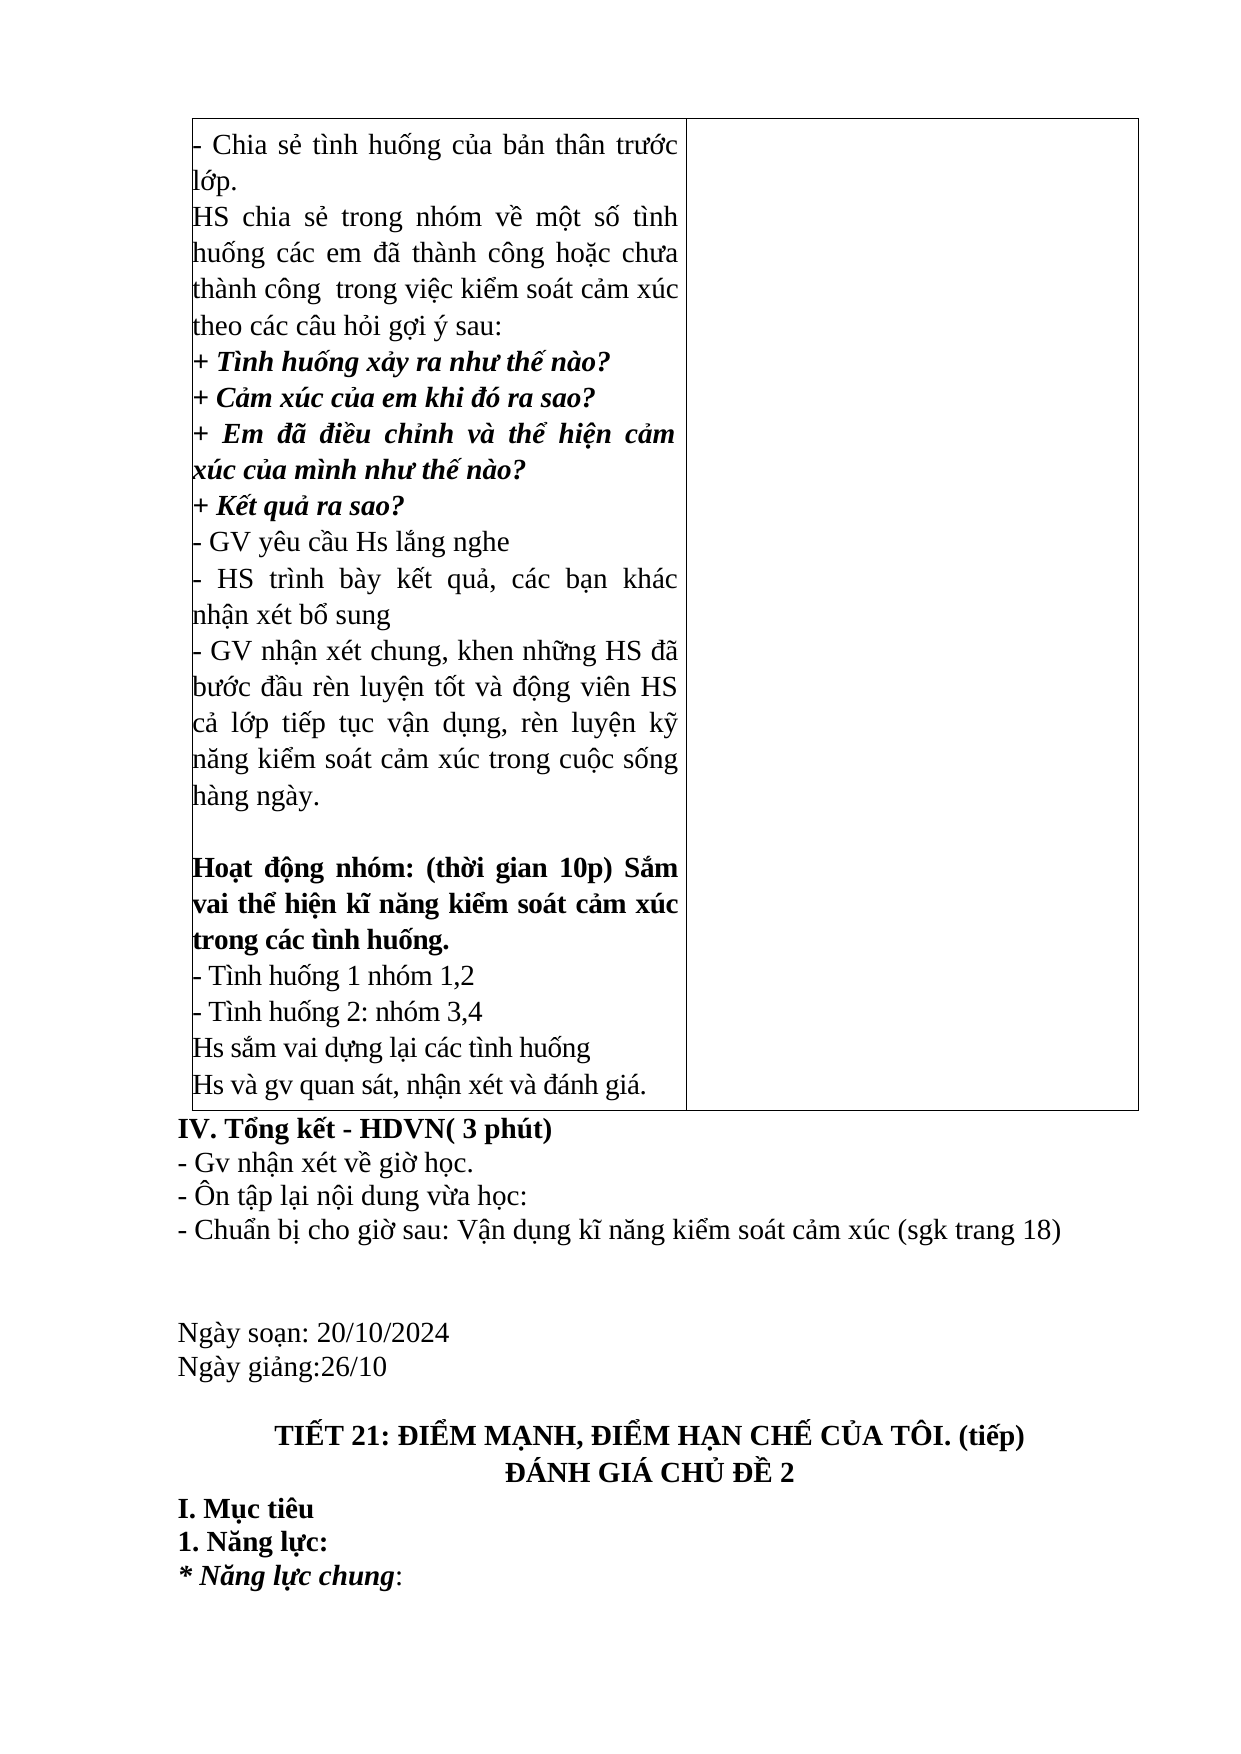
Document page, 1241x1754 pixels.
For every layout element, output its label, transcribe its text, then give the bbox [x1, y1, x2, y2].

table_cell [193, 119, 686, 1110]
text - Ôn tập lại nội dung vừa học: [177, 1178, 1122, 1212]
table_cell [687, 119, 1138, 1110]
text Ngày soạn: 20/10/2024 [177, 1315, 1122, 1349]
text ĐÁNH GIÁ CHỦ ĐỀ 2 [177, 1455, 1122, 1488]
text * Năng lực chung: [177, 1558, 1122, 1591]
text I. Mục tiêu [177, 1491, 1122, 1524]
text - Gv nhận xét về giờ học. [177, 1145, 1122, 1178]
text 1. Năng lực: [177, 1524, 1122, 1558]
text IV. Tổng kết - HDVN( 3 phút) [177, 1111, 1122, 1145]
text - Chuẩn bị cho giờ sau: Vận dụng kĩ năng kiểm soát cảm xúc (sgk trang 18) [177, 1212, 1122, 1246]
text Ngày giảng:26/10 [177, 1349, 1122, 1382]
text TIẾT 21: ĐIỂM MẠNH, ĐIỂM HẠN CHẾ CỦA TÔI. (tiếp) [177, 1418, 1122, 1452]
